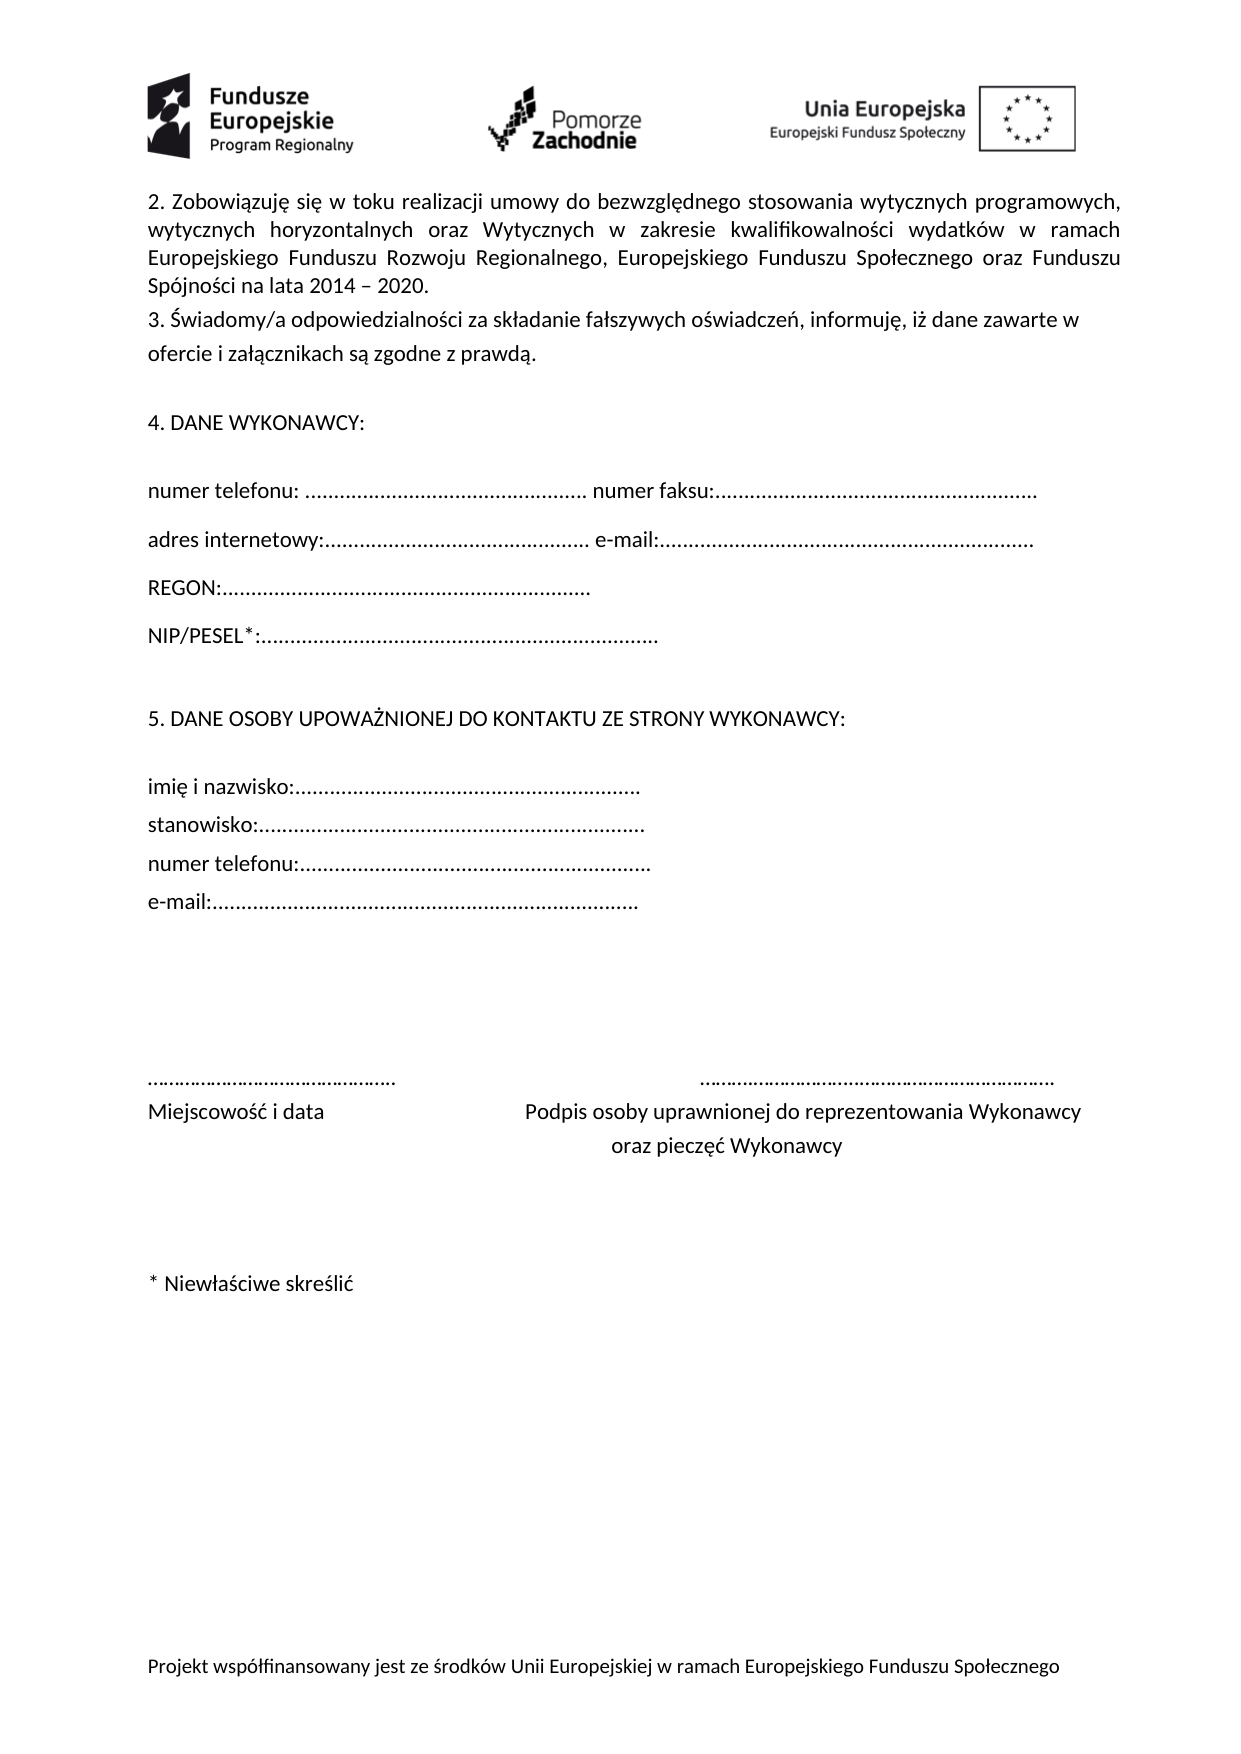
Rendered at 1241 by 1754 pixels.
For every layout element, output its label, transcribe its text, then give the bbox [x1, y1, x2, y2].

text ofercie i załącznikach są zgodne z prawdą. [148, 339, 1122, 367]
text 4. DANE WYKONAWCY: [148, 408, 1122, 436]
text 5. DANE OSOBY UPOWAŻNIONEJ DO KONTAKTU ZE STRONY WYKONAWCY: [148, 704, 1122, 732]
text 3. Świadomy/a odpowiedzialności za składanie fałszywych oświadczeń, informuję, iż dane zawarte w [148, 305, 1122, 333]
text oraz pieczęć Wykonawcy [148, 1132, 1122, 1159]
text REGON:................................................................ [148, 573, 1122, 601]
text Miejscowość i data Podpis osoby uprawnionej do reprezentowania Wykonawcy [148, 1097, 1122, 1125]
text NIP/PESEL*:..................................................................... [148, 621, 1122, 649]
text numer telefonu: ................................................. numer faksu:........................................................ [148, 476, 1122, 504]
text * Niewłaściwe skreślić [148, 1269, 1122, 1297]
text e-mail:.......................................................................... [148, 887, 1122, 916]
picture [147, 73, 1076, 159]
text ……………………………………….. ……….………………..………………………………. [148, 1063, 1122, 1091]
text imię i nazwisko:............................................................ [148, 772, 1122, 800]
text 2. Zobowiązuję się w toku realizacji umowy do bezwzględnego stosowania wytycznych programowych, wytycznych horyzontalnych oraz Wytycznych w zakresie kwalifikowalności wydatków w ramach Europejskiego Funduszu Rozwoju Regionalnego, Europejskiego Funduszu Społecznego oraz Funduszu Spójności na lata 2014 – 2020. [148, 187, 1122, 299]
text stanowisko:................................................................... [148, 811, 1122, 839]
text adres internetowy:.............................................. e-mail:................................................................. [148, 525, 1122, 553]
text numer telefonu:............................................................. [148, 849, 1122, 877]
